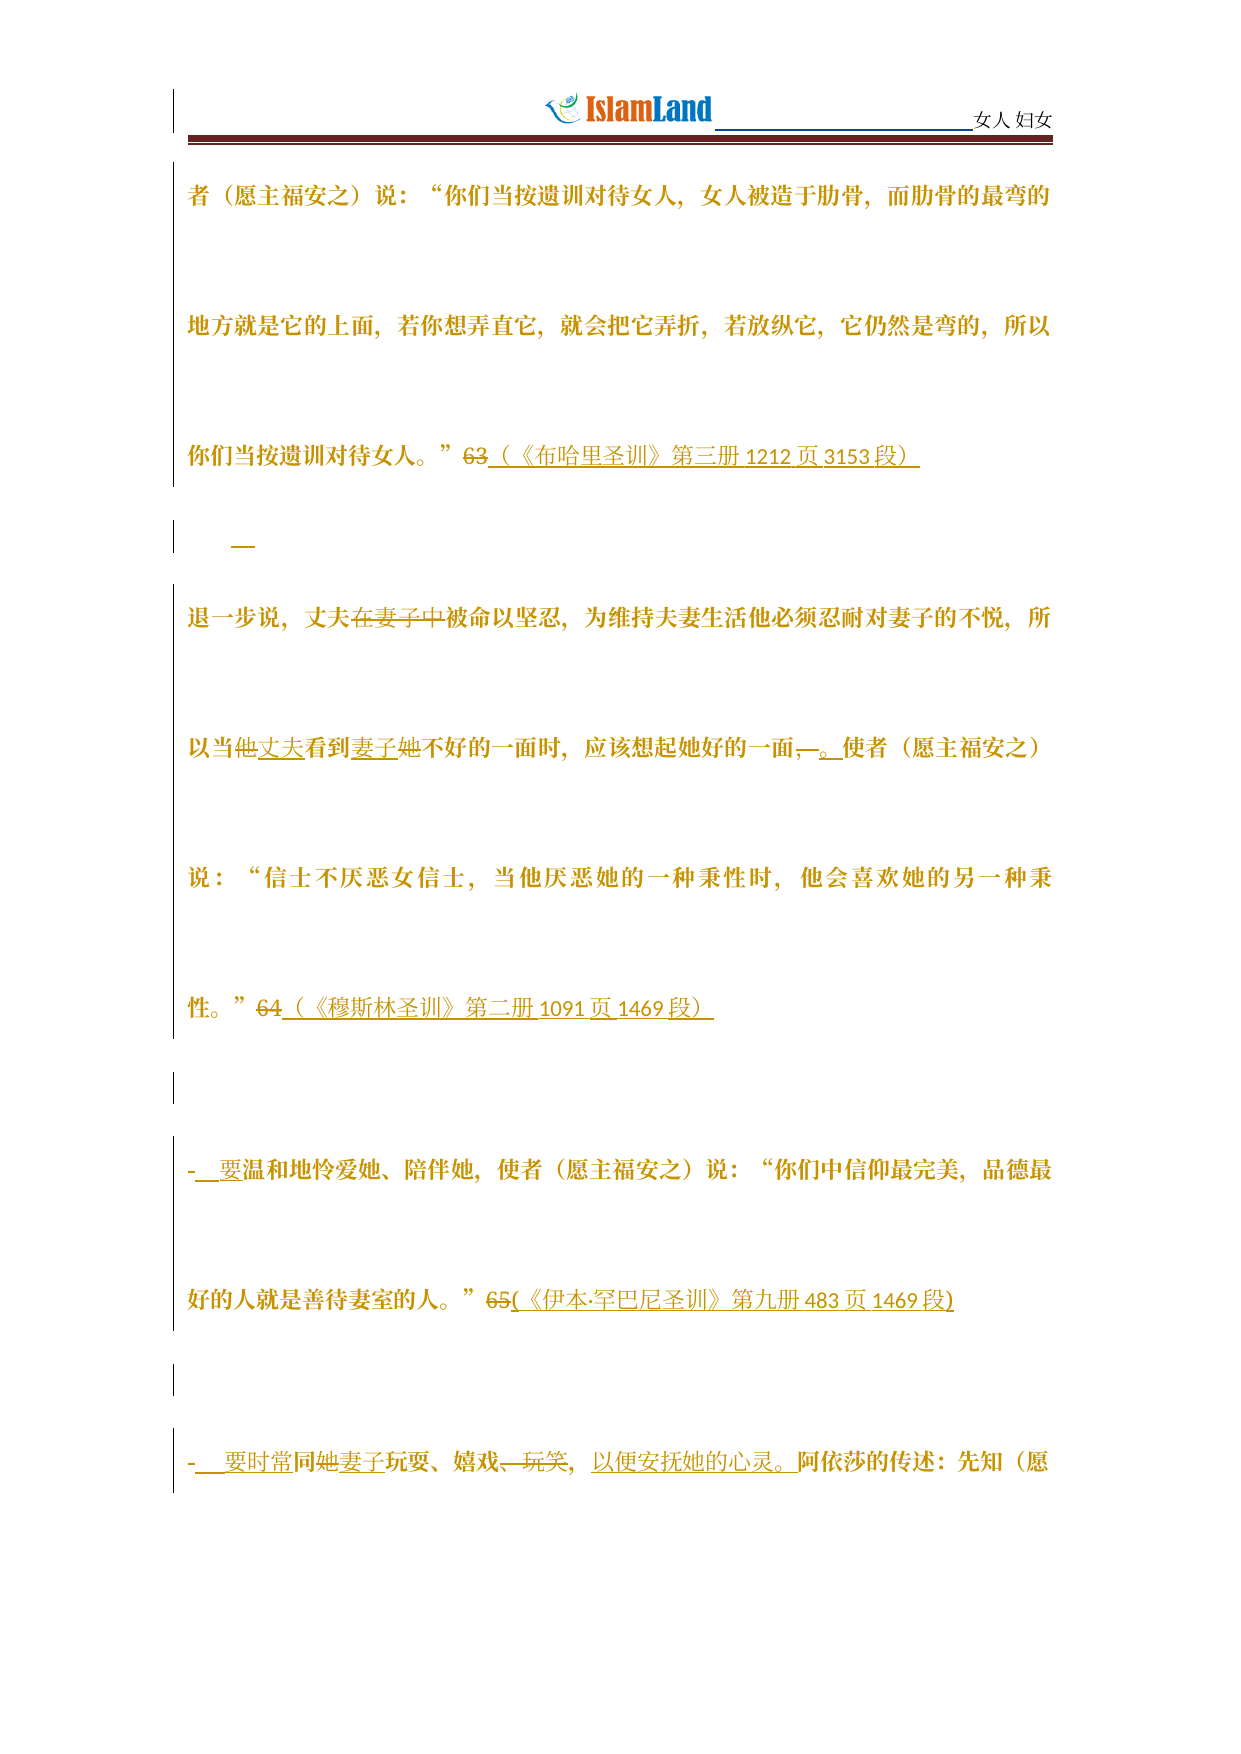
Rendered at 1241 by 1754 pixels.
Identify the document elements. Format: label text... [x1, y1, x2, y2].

list 退一步说，丈夫被命以坚忍，为维持夫妻生活他必须忍耐对妻子的不悦，所以当看到不好的一面时，应该想起她好的一面使者（愿主福安之）说：“信士不厌恶女信士，当他厌恶她的一种秉性时，他会喜欢她的另一种秉性。” [187, 584, 1053, 1039]
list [187, 162, 1053, 487]
picture [542, 88, 715, 128]
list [187, 1428, 1053, 1493]
list 温和地怜爱她、陪伴她，使者（愿主福安之）说：“你们中信仰最完美，品德最好的人就是善待妻室的人。” [187, 1136, 1053, 1331]
